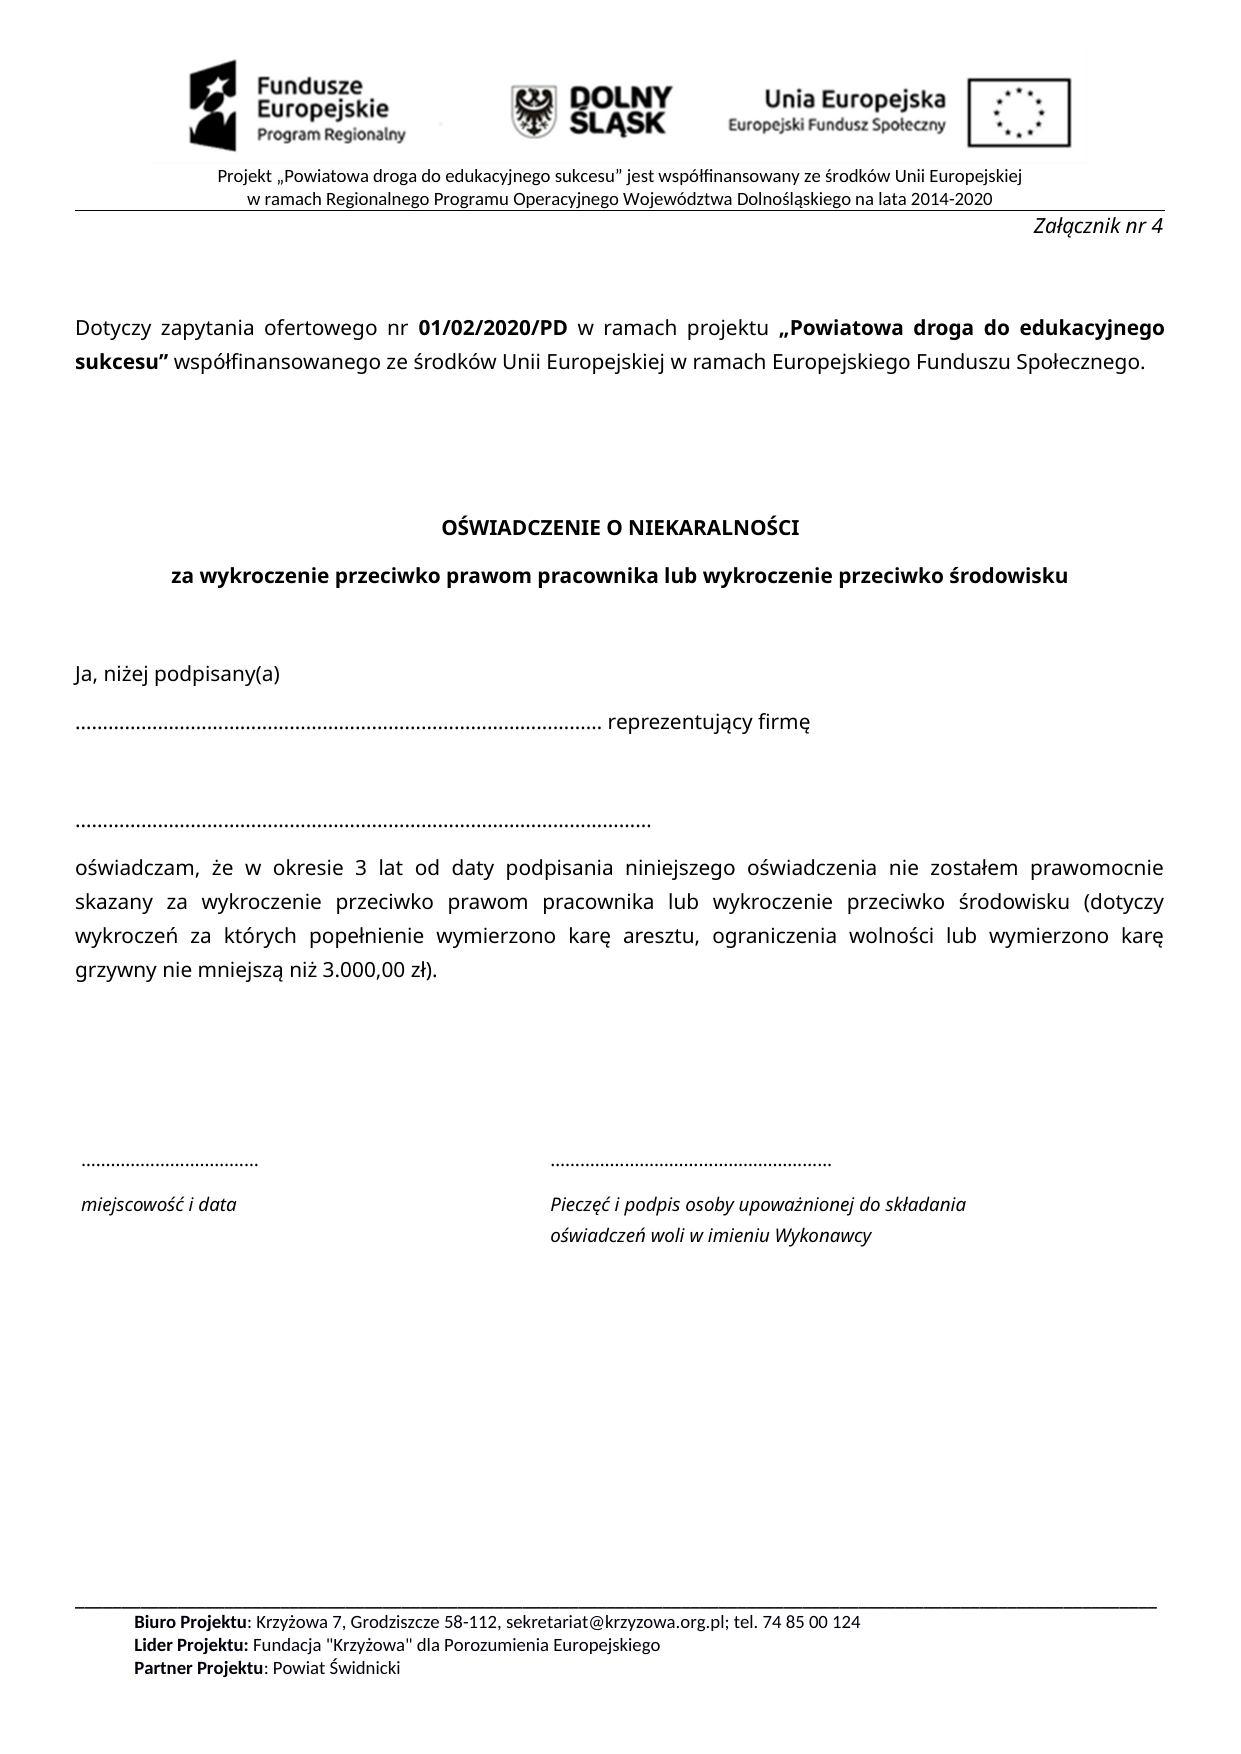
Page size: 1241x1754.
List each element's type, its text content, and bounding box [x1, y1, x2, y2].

text …………………………………………………………………………………………… [75, 805, 1165, 833]
table_header ……………………………… miejscowość i data [75, 1141, 544, 1274]
text oświadczam, że w okresie 3 lat od daty podpisania niniejszego oświadczenia nie zostałem prawomocnie skazany za wykroczenie przeciwko prawom pracownika lub wykroczenie przeciwko środowisku (dotyczy wykroczeń za których popełnienie wymierzono karę aresztu, ograniczenia wolności lub wymierzono karę grzywny nie mniejszą niż 3.000,00 zł). [75, 853, 1165, 984]
text Załącznik nr 4 [75, 211, 1165, 240]
text …………………………………………………………………………………… reprezentujący firmę [75, 707, 1165, 736]
text Ja, niżej podpisany(a) [75, 659, 1165, 687]
text OŚWIADCZENIE O NIEKARALNOŚCI [75, 513, 1165, 541]
text Dotyczy zapytania ofertowego nr 01/02/2020/PD w ramach projektu „Powiatowa droga do edukacyjnego sukcesu” współfinansowanego ze środków Unii Europejskiej w ramach Europejskiego Funduszu Społecznego. [75, 313, 1165, 376]
text za wykroczenie przeciwko prawom pracownika lub wykroczenie przeciwko środowisku [75, 562, 1165, 590]
picture [150, 44, 1090, 165]
table_header ………………………………………………… Pieczęć i podpis osoby upoważnionej do składania oświadczeń woli w imieniu Wykonawcy [545, 1141, 1014, 1274]
